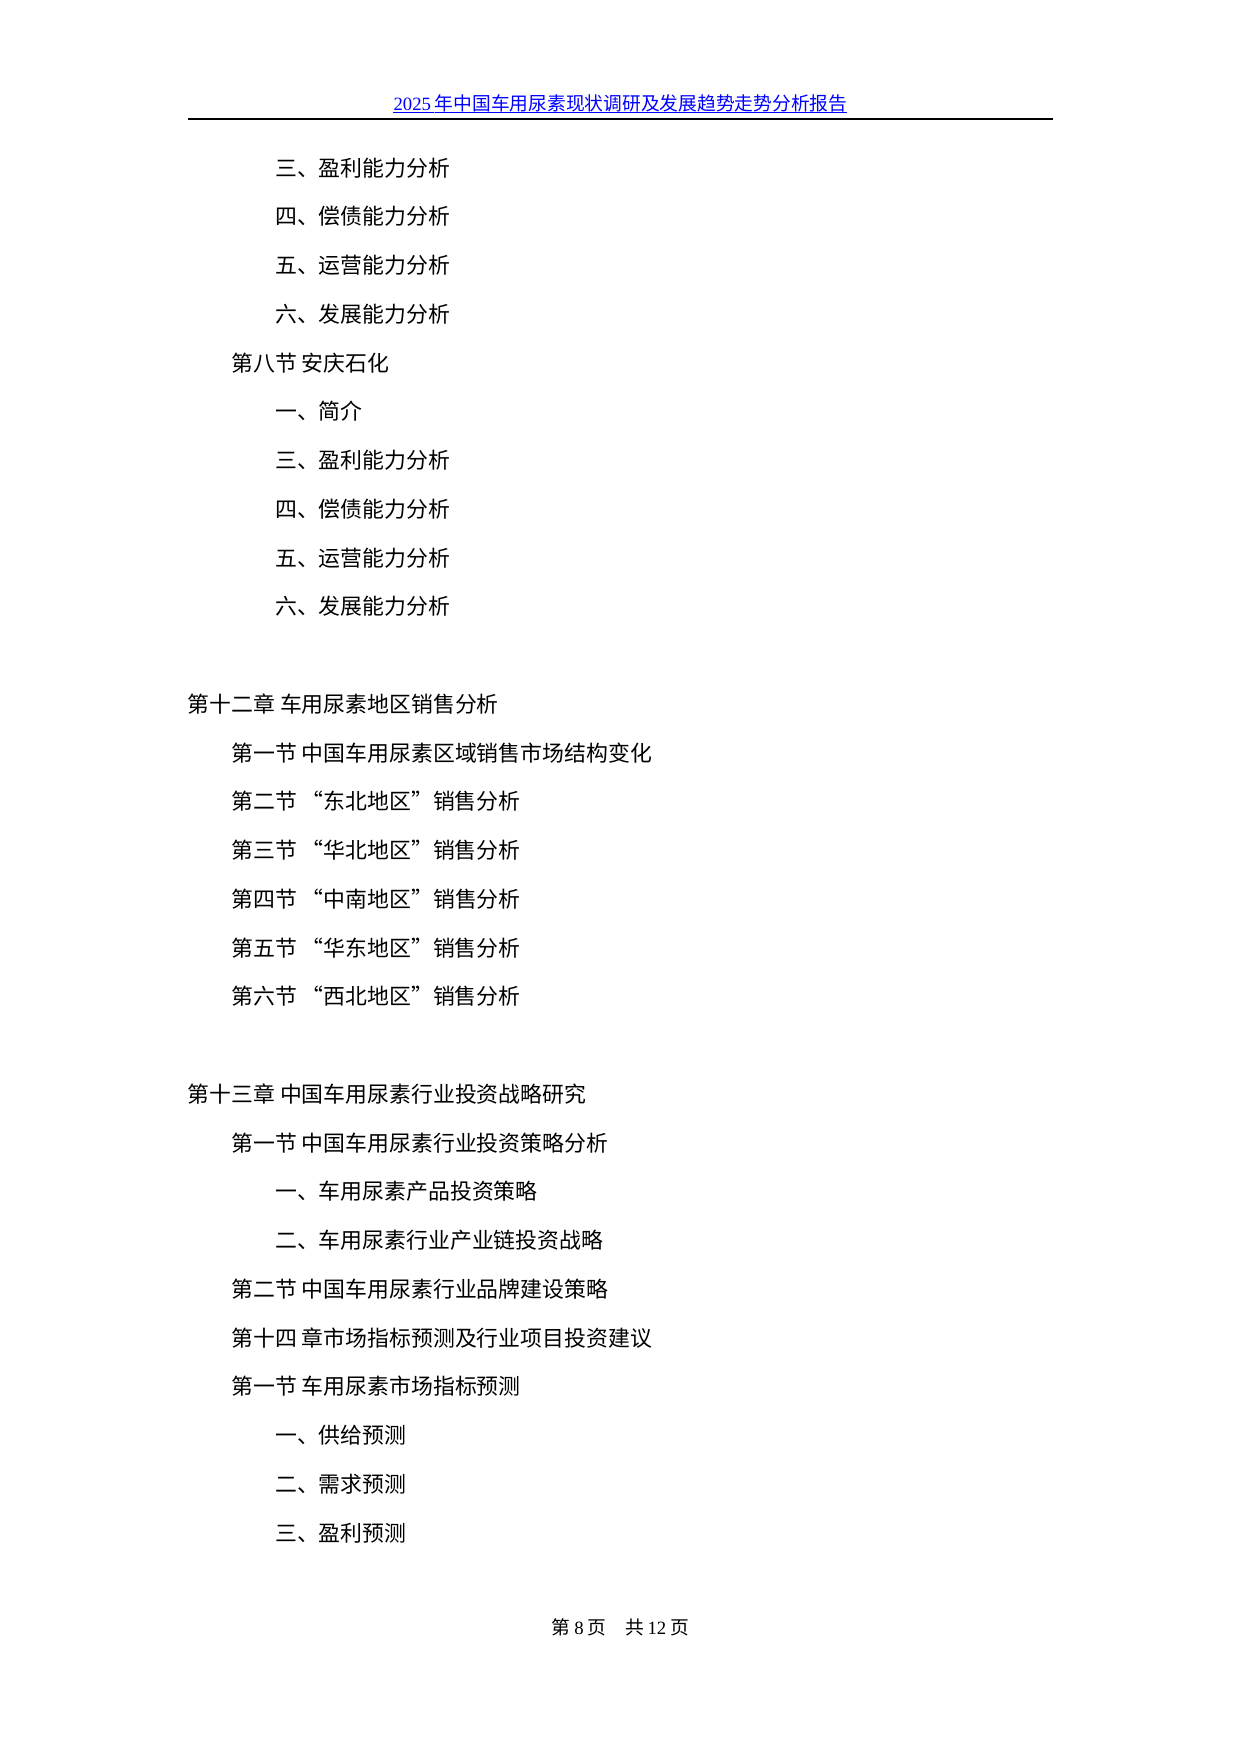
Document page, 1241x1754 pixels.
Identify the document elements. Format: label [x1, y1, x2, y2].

text [187, 150, 1053, 1548]
